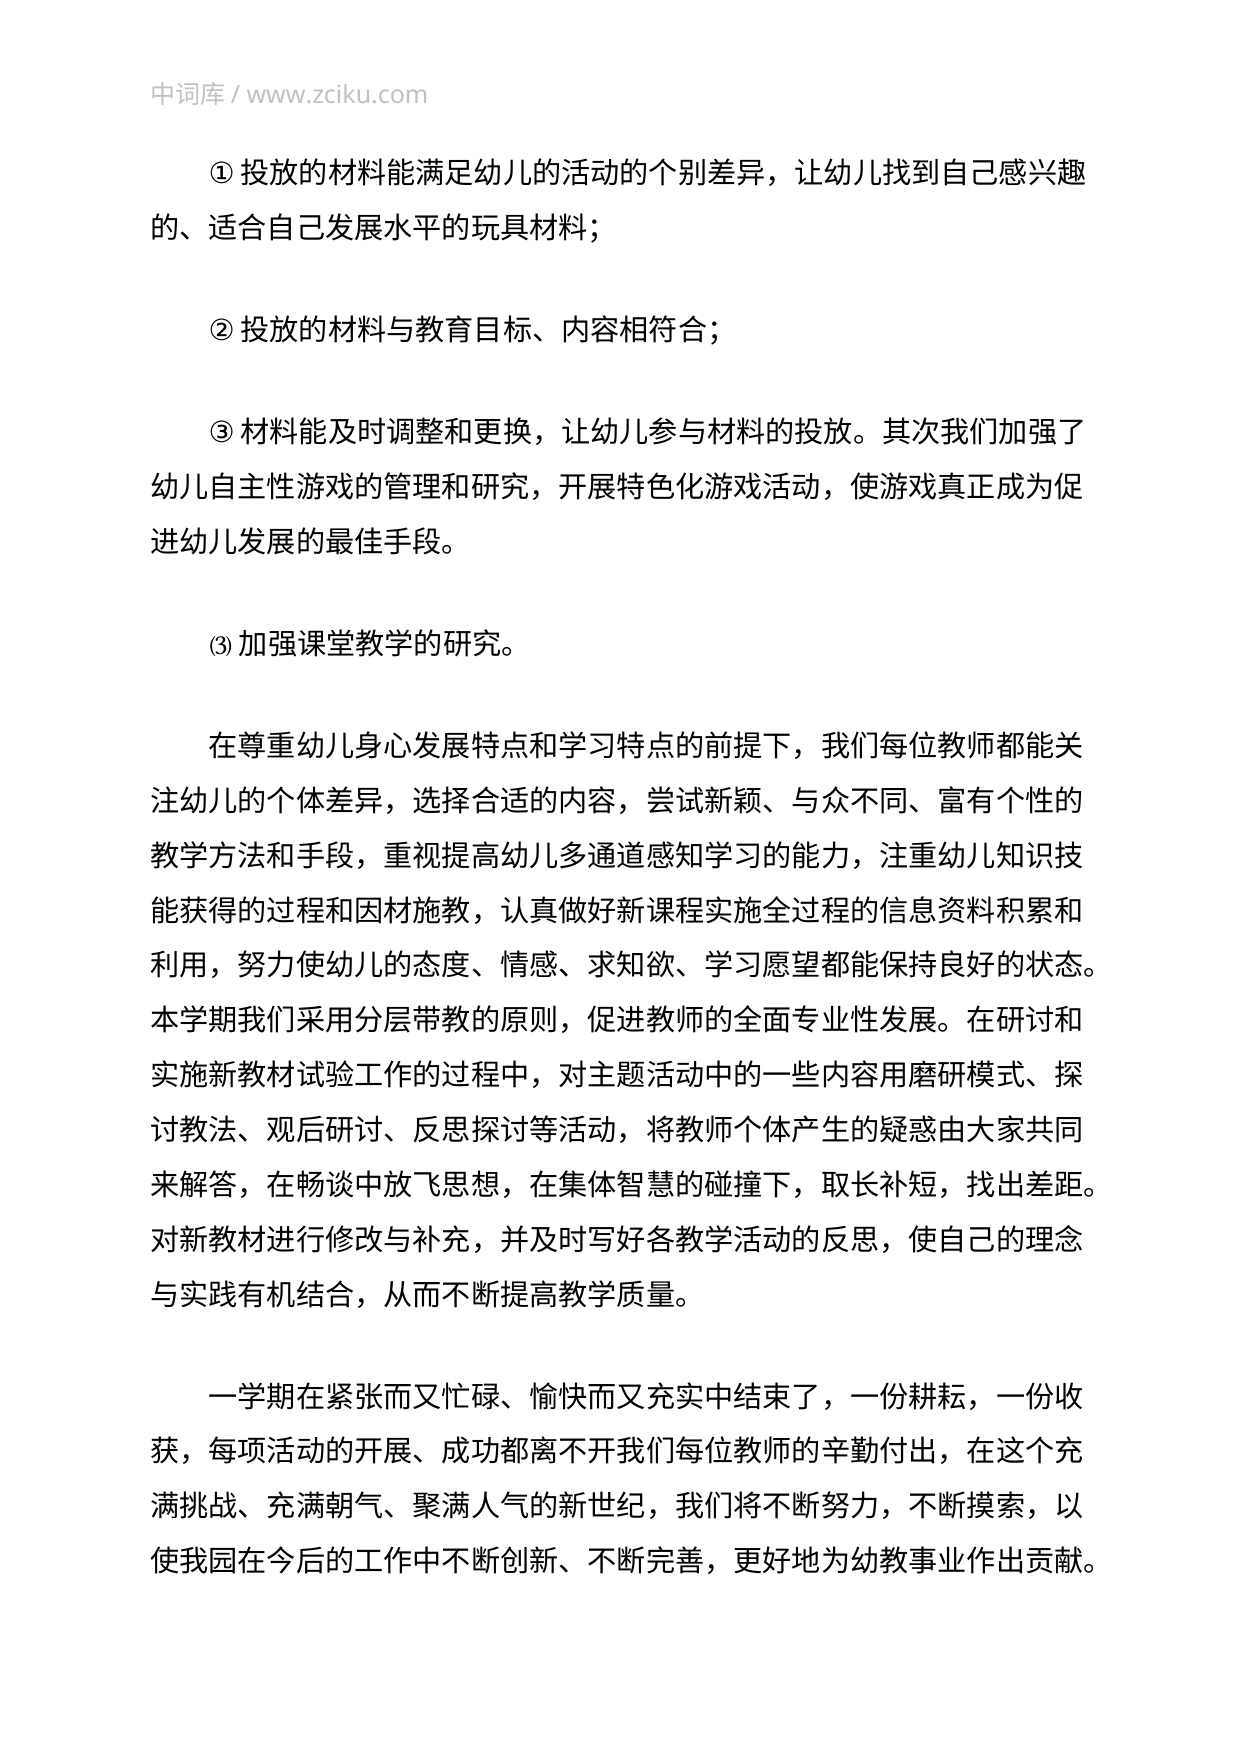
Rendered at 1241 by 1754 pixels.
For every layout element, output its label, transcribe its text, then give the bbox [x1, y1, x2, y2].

text ②投放的材料与教育目标、内容相符合； [150, 307, 1090, 349]
text 一学期在紧张而又忙碌、愉快而又充实中结束了，一份耕耘，一份收获，每项活动的开展、成功都离不开我们每位教师的辛勤付出，在这个充满挑战、充满朝气、聚满人气的新世纪，我们将不断努力，不断摸索，以使我园在今后的工作中不断创新、不断完善，更好地为幼教事业作出贡献。 [150, 1373, 1090, 1580]
text ①投放的材料能满足幼儿的活动的个别差异，让幼儿找到自己感兴趣的、适合自己发展水平的玩具材料； [150, 150, 1090, 247]
text ③材料能及时调整和更换，让幼儿参与材料的投放。其次我们加强了幼儿自主性游戏的管理和研究，开展特色化游戏活动，使游戏真正成为促进幼儿发展的最佳手段。 [150, 409, 1090, 561]
text ⑶加强课堂教学的研究。 [150, 620, 1090, 663]
text 在尊重幼儿身心发展特点和学习特点的前提下，我们每位教师都能关注幼儿的个体差异，选择合适的内容，尝试新颖、与众不同、富有个性的教学方法和手段，重视提高幼儿多通道感知学习的能力，注重幼儿知识技能获得的过程和因材施教，认真做好新课程实施全过程的信息资料积累和利用，努力使幼儿的态度、情感、求知欲、学习愿望都能保持良好的状态。本学期我们采用分层带教的原则，促进教师的全面专业性发展。在研讨和实施新教材试验工作的过程中，对主题活动中的一些内容用磨研模式、探讨教法、观后研讨、反思探讨等活动，将教师个体产生的疑惑由大家共同来解答，在畅谈中放飞思想，在集体智慧的碰撞下，取长补短，找出差距。对新教材进行修改与补充，并及时写好各教学活动的反思，使自己的理念与实践有机结合，从而不断提高教学质量。 [150, 722, 1090, 1314]
